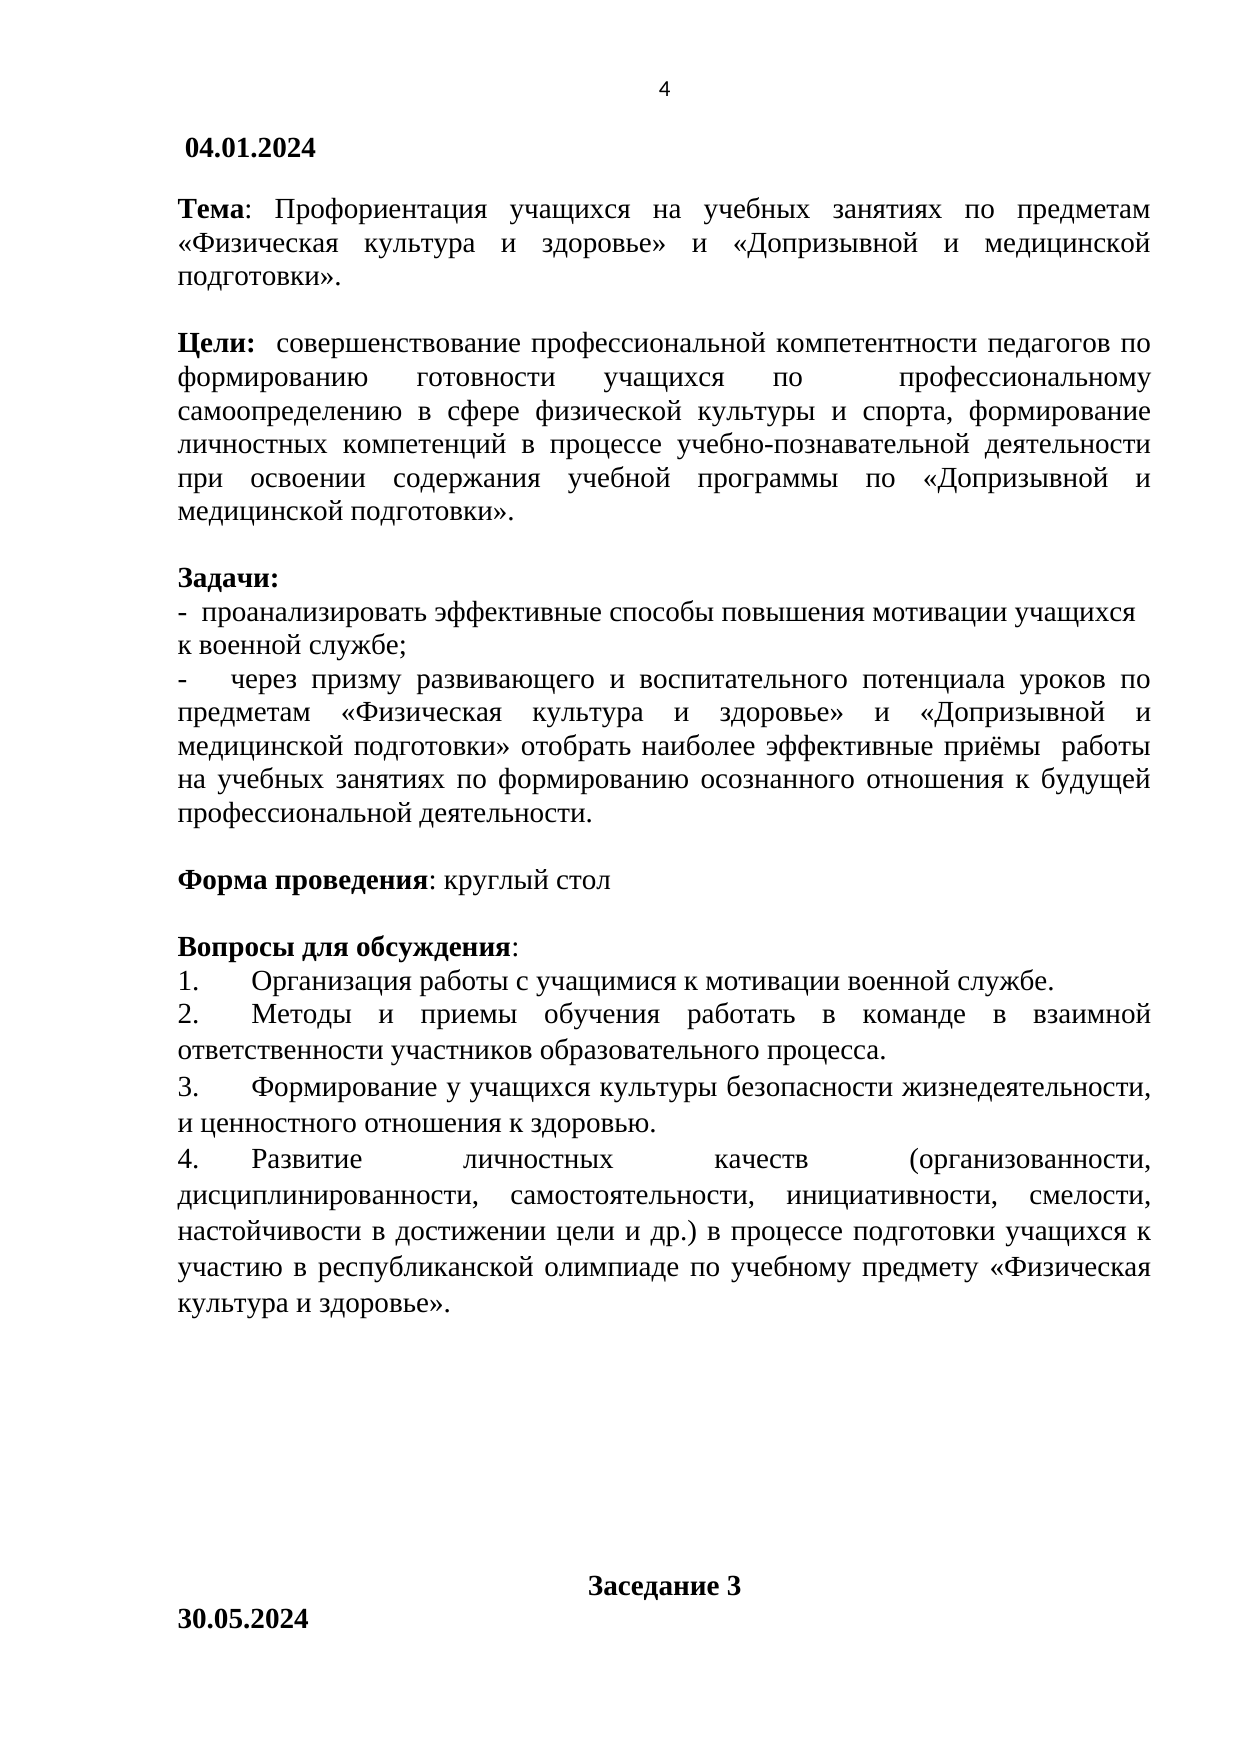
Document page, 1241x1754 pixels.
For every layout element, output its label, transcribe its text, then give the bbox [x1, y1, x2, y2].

text Цели: совершенствование профессиональной компетентности педагогов по формированию готовности учащихся по профессиональному самоопределению в сфере физической культуры и спорта, формирование личностных компетенций в процессе учебно-познавательной деятельности при освоении содержания учебной программы по «Допризывной и медицинской подготовки». [177, 326, 1152, 527]
list Организация работы с учащимися к мотивации военной службе. [177, 963, 1152, 996]
text Заседание 3 [177, 1568, 1152, 1601]
text Тема: Профориентация учащихся на учебных занятиях по предметам «Физическая культура и здоровье» и «Допризывной и медицинской подготовки». [177, 191, 1152, 292]
text - через призму развивающего и воспитательного потенциала уроков по предметам «Физическая культура и здоровье» и «Допризывной и медицинской подготовки» отобрать наиболее эффективные приёмы работы на учебных занятиях по формированию осознанного отношения к будущей профессиональной деятельности. [177, 661, 1152, 829]
text - проанализировать эффективные способы повышения мотивации учащихся к военной службе; [177, 594, 1152, 661]
text Форма проведения: круглый стол [177, 862, 1152, 896]
text Задачи: [177, 560, 1152, 594]
text Вопросы для обсуждения: [177, 929, 1152, 963]
text 04.01.2024 [177, 130, 1152, 163]
list Развитие личностных качеств (организованности, дисциплинированности, самостоятельности, инициативности, смелости, настойчивости в достижении цели и др.) в процессе подготовки учащихся к участию в республиканской олимпиаде по учебному предмету «Физическая культура и здоровье». [177, 1141, 1152, 1319]
text 30.05.2024 [177, 1601, 1152, 1635]
list Методы и приемы обучения работать в команде в взаимной ответственности участников образовательного процесса. [177, 996, 1152, 1066]
list Формирование у учащихся культуры безопасности жизнедеятельности, и ценностного отношения к здоровью. [177, 1069, 1152, 1138]
